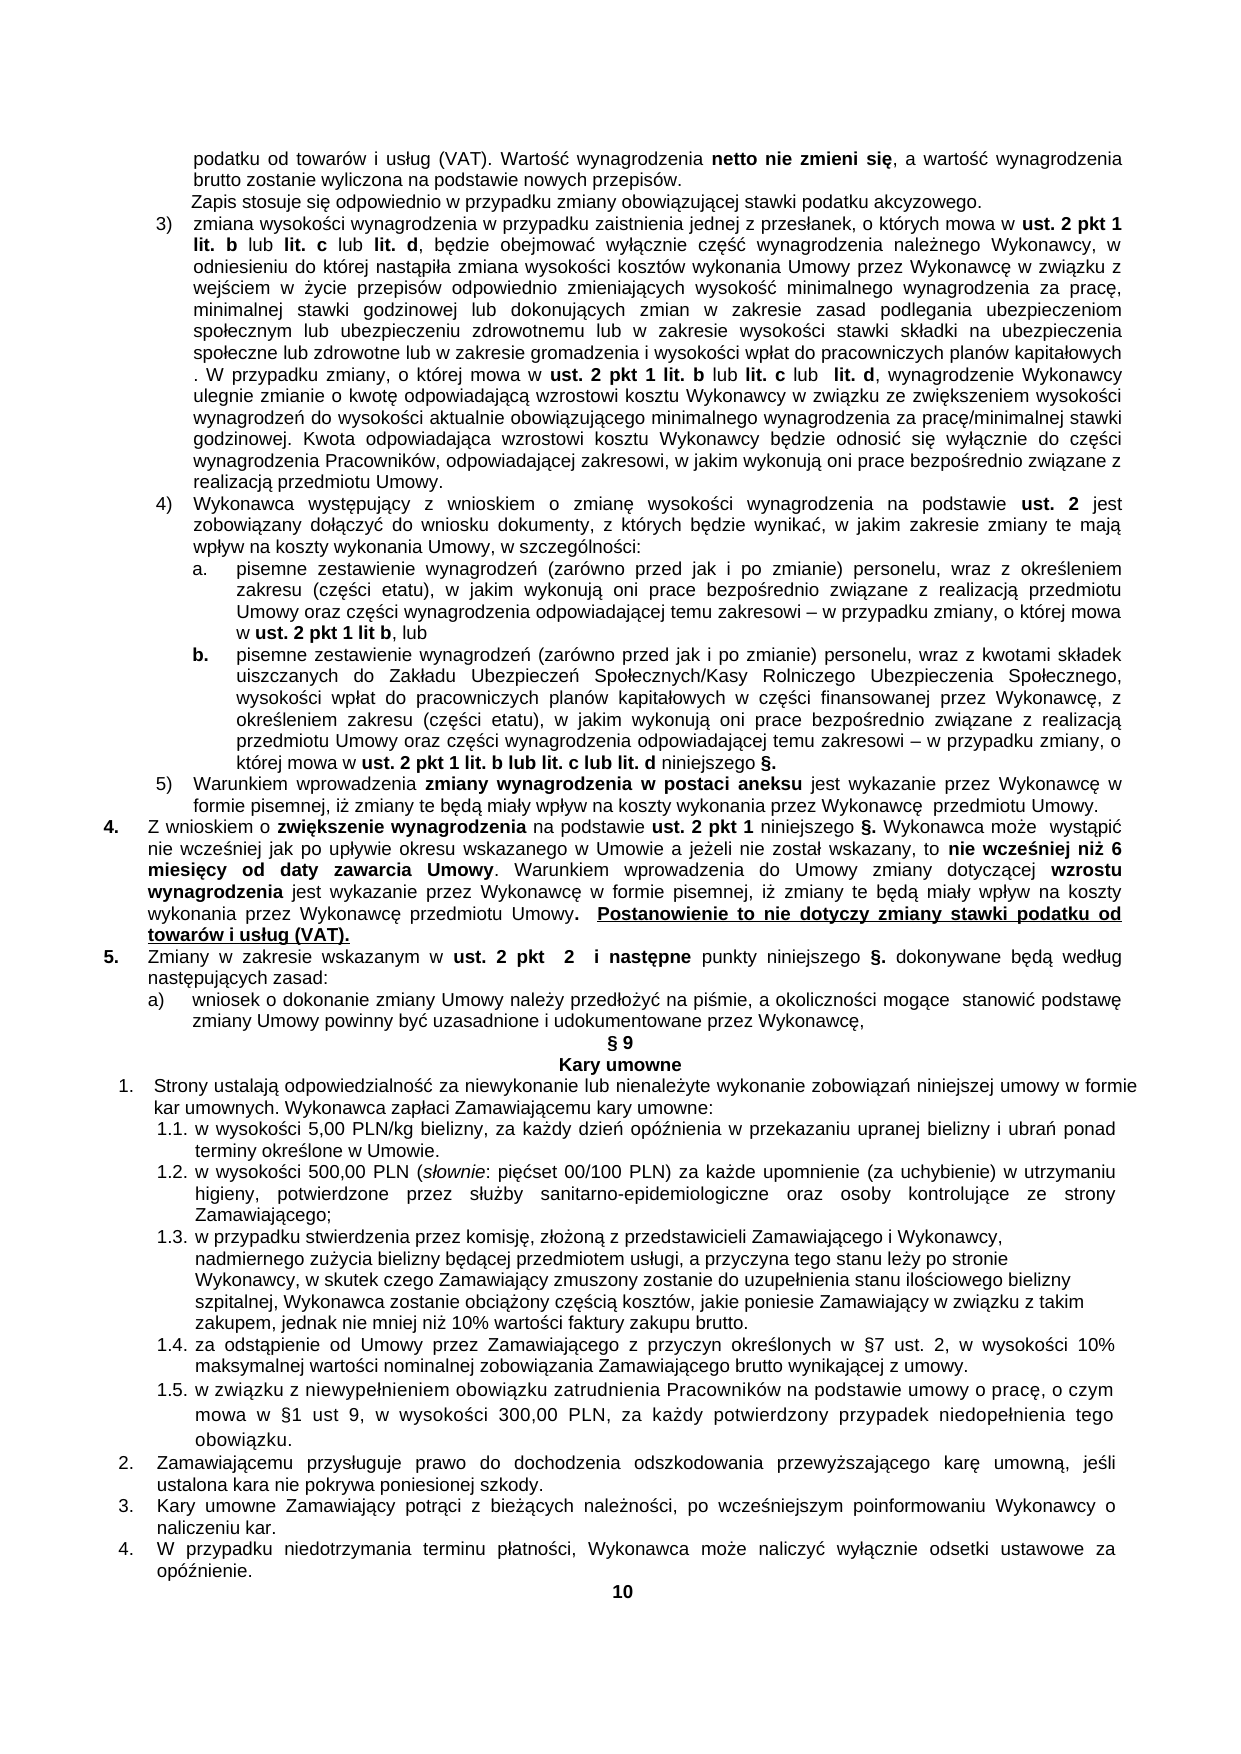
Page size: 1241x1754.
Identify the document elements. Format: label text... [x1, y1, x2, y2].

list Warunkiem wprowadzenia zmiany wynagrodzenia w postaci aneksu jest wykazanie przez Wykonawcę w formie pisemnej, iż zmiany te będą miały wpływ na koszty wykonania przez Wykonawcę przedmiotu Umowy. [156, 773, 1122, 816]
list Zmiany w zakresie wskazanym w ust. 2 pkt 2 i następne punkty niniejszego §. dokonywane będą według następujących zasad: [103, 946, 1122, 989]
text 10 [118, 1581, 1122, 1603]
text § 9 [118, 1032, 1122, 1053]
list pisemne zestawienie wynagrodzeń (zarówno przed jak i po zmianie) personelu, wraz z określeniem zakresu (części etatu), w jakim wykonują oni prace bezpośrednio związane z realizacją przedmiotu Umowy oraz części wynagrodzenia odpowiadającej temu zakresowi – w przypadku zmiany, o której mowa w ust. 2 pkt 1 lit b, lub [192, 557, 1122, 644]
list Zamawiającemu przysługuje prawo do dochodzenia odszkodowania przewyższającego karę umowną, jeśli ustalona kara nie pokrywa poniesionej szkody. [118, 1452, 1116, 1495]
list w przypadku stwierdzenia przez komisję, złożoną z przedstawicieli Zamawiającego i Wykonawcy, nadmiernego zużycia bielizny będącej przedmiotem usługi, a przyczyna tego stanu leży po stronie Wykonawcy, w skutek czego Zamawiający zmuszony zostanie do uzupełnienia stanu ilościowego bielizny szpitalnej, Wykonawca zostanie obciążony częścią kosztów, jakie poniesie Zamawiający w związku z takim zakupem, jednak nie mniej niż 10% wartości faktury zakupu brutto. [157, 1226, 1116, 1334]
text Kary umowne [118, 1053, 1122, 1075]
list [156, 148, 1122, 191]
list W przypadku niedotrzymania terminu płatności, Wykonawca może naliczyć wyłącznie odsetki ustawowe za opóźnienie. [118, 1538, 1116, 1581]
list w wysokości 5,00 PLN/kg bielizny, za każdy dzień opóźnienia w przekazaniu upranej bielizny i ubrań ponad terminy określone w Umowie. [157, 1118, 1116, 1161]
list zmiana wysokości wynagrodzenia w przypadku zaistnienia jednej z przesłanek, o których mowa w ust. 2 pkt 1 lit. b lub lit. c lub lit. d, będzie obejmować wyłącznie część wynagrodzenia należnego Wykonawcy, w odniesieniu do której nastąpiła zmiana wysokości kosztów wykonania Umowy przez Wykonawcę w związku z wejściem w życie przepisów odpowiednio zmieniających wysokość minimalnego wynagrodzenia za pracę, minimalnej stawki godzinowej lub dokonujących zmian w zakresie zasad podlegania ubezpieczeniom społecznym lub ubezpieczeniu zdrowotnemu lub w zakresie wysokości stawki składki na ubezpieczenia społeczne lub zdrowotne lub w zakresie gromadzenia i wysokości wpłat do pracowniczych planów kapitałowych . W przypadku zmiany, o której mowa w ust. 2 pkt 1 lit. b lub lit. c lub lit. d, wynagrodzenie Wykonawcy ulegnie zmianie o kwotę odpowiadającą wzrostowi kosztu Wykonawcy w związku ze zwiększeniem wysokości wynagrodzeń do wysokości aktualnie obowiązującego minimalnego wynagrodzenia za pracę/minimalnej stawki godzinowej. Kwota odpowiadająca wzrostowi kosztu Wykonawcy będzie odnosić się wyłącznie do części wynagrodzenia Pracowników, odpowiadającej zakresowi, w jakim wykonują oni prace bezpośrednio związane z realizacją przedmiotu Umowy. [156, 212, 1122, 493]
list w związku z niewypełnieniem obowiązku zatrudnienia Pracowników na podstawie umowy o pracę, o czym mowa w §1 ust 9, w wysokości 300,00 PLN, za każdy potwierdzony przypadek niedopełnienia tego obowiązku. [157, 1377, 1116, 1452]
list Z wnioskiem o zwiększenie wynagrodzenia na podstawie ust. 2 pkt 1 niniejszego §. Wykonawca może wystąpić nie wcześniej jak po upływie okresu wskazanego w Umowie a jeżeli nie został wskazany, to nie wcześniej niż 6 miesięcy od daty zawarcia Umowy. Warunkiem wprowadzenia do Umowy zmiany dotyczącej wzrostu wynagrodzenia jest wykazanie przez Wykonawcę w formie pisemnej, iż zmiany te będą miały wpływ na koszty wykonania przez Wykonawcę przedmiotu Umowy. Postanowienie to nie dotyczy zmiany stawki podatku od towarów i usług (VAT). [103, 816, 1122, 946]
text Zapis stosuje się odpowiednio w przypadku zmiany obowiązującej stawki podatku akcyzowego. [118, 191, 1122, 212]
list pisemne zestawienie wynagrodzeń (zarówno przed jak i po zmianie) personelu, wraz z kwotami składek uiszczanych do Zakładu Ubezpieczeń Społecznych/Kasy Rolniczego Ubezpieczenia Społecznego, wysokości wpłat do pracowniczych planów kapitałowych w części finansowanej przez Wykonawcę, z określeniem zakresu (części etatu), w jakim wykonują oni prace bezpośrednio związane z realizacją przedmiotu Umowy oraz części wynagrodzenia odpowiadającej temu zakresowi – w przypadku zmiany, o której mowa w ust. 2 pkt 1 lit. b lub lit. c lub lit. d niniejszego §. [192, 644, 1122, 773]
list w wysokości 500,00 PLN (słownie: pięćset 00/100 PLN) za każde upomnienie (za uchybienie) w utrzymaniu higieny, potwierdzone przez służby sanitarno-epidemiologiczne oraz osoby kontrolujące ze strony Zamawiającego; [157, 1161, 1116, 1226]
list Kary umowne Zamawiający potrąci z bieżących należności, po wcześniejszym poinformowaniu Wykonawcy o naliczeniu kar. [118, 1495, 1116, 1538]
list za odstąpienie od Umowy przez Zamawiającego z przyczyn określonych w §7 ust. 2, w wysokości 10% maksymalnej wartości nominalnej zobowiązania Zamawiającego brutto wynikającej z umowy. [157, 1334, 1116, 1377]
list wniosek o dokonanie zmiany Umowy należy przedłożyć na piśmie, a okoliczności mogące stanowić podstawę zmiany Umowy powinny być uzasadnione i udokumentowane przez Wykonawcę, [148, 989, 1122, 1032]
list Strony ustalają odpowiedzialność za niewykonanie lub nienależyte wykonanie zobowiązań niniejszej umowy w formie kar umownych. Wykonawca zapłaci Zamawiającemu kary umowne: [118, 1075, 1138, 1118]
list Wykonawca występujący z wnioskiem o zmianę wysokości wynagrodzenia na podstawie ust. 2 jest zobowiązany dołączyć do wniosku dokumenty, z których będzie wynikać, w jakim zakresie zmiany te mają wpływ na koszty wykonania Umowy, w szczególności: [156, 493, 1122, 557]
